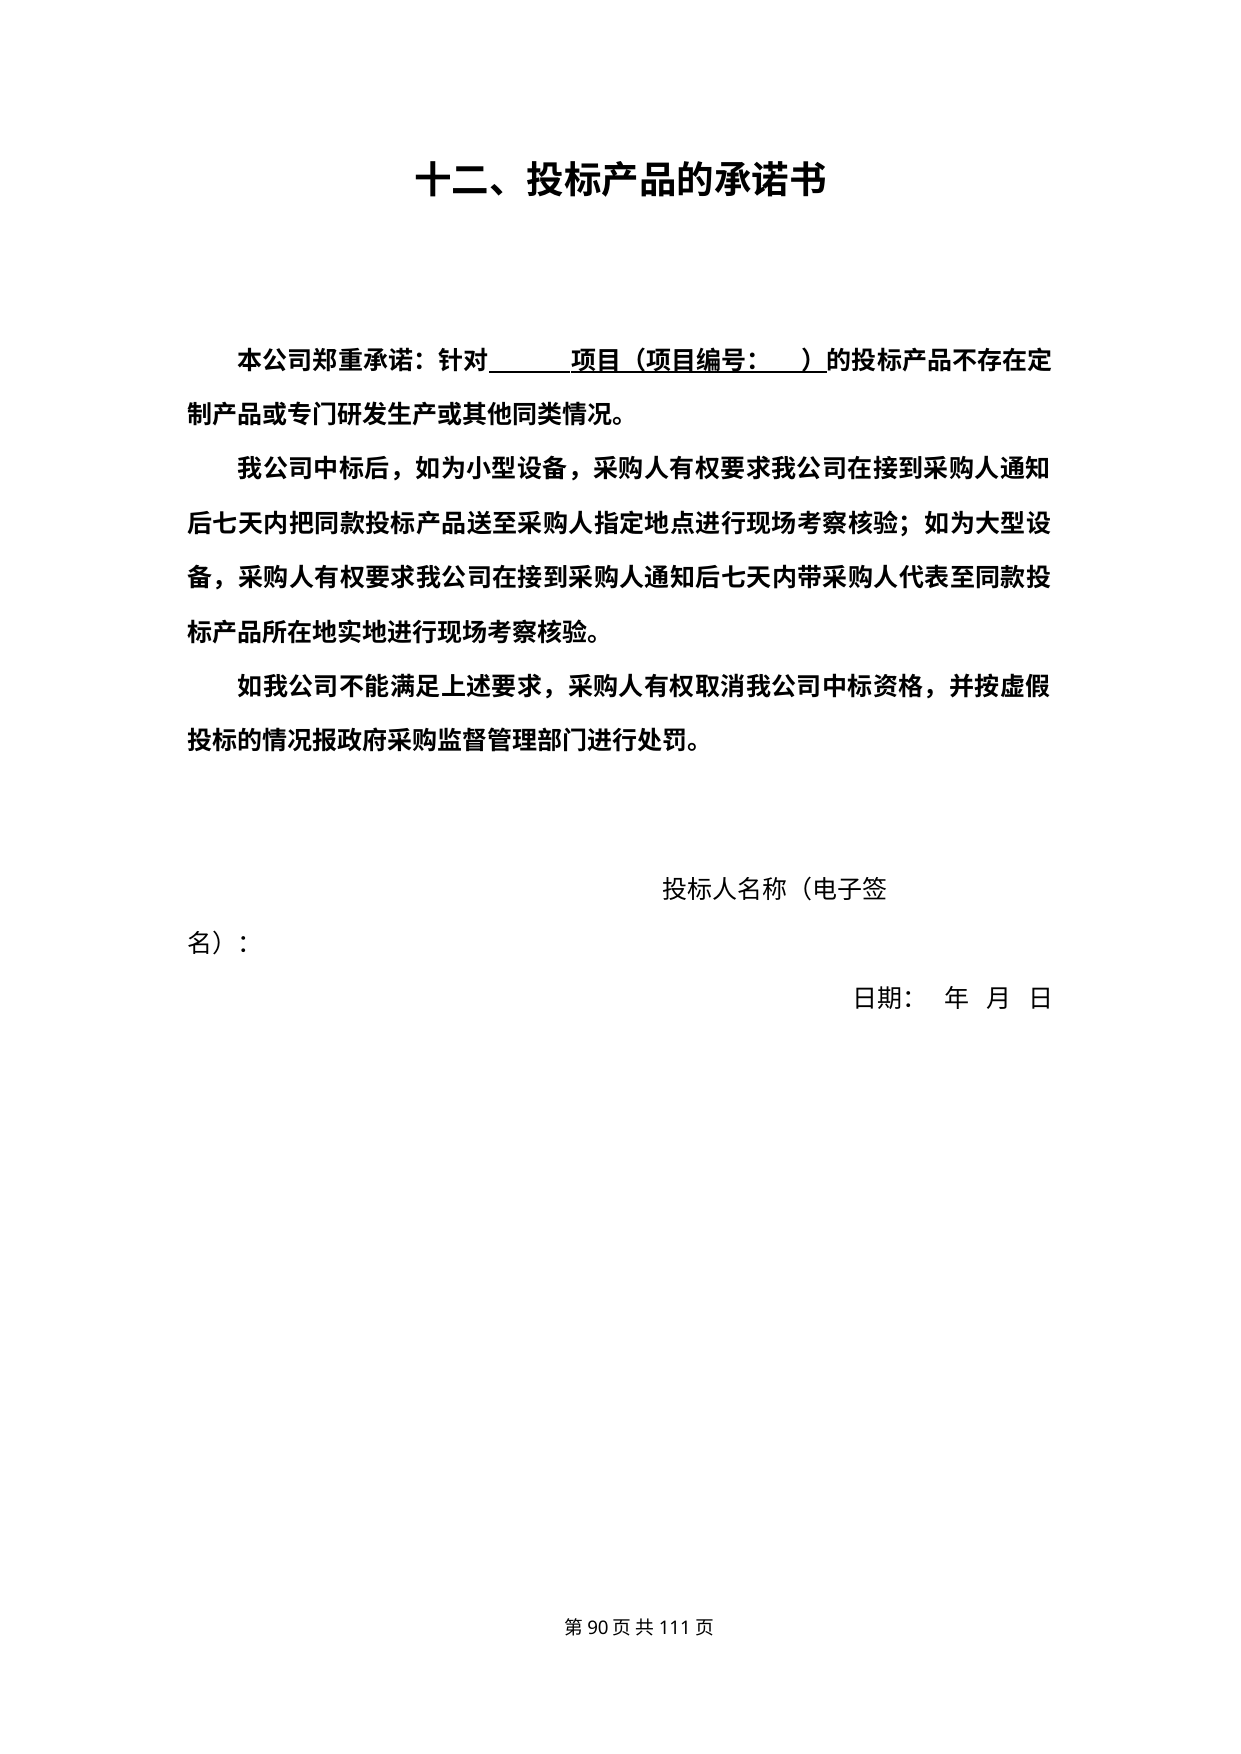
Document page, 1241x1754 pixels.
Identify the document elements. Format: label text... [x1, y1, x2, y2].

text 日期： 年 月 日 [187, 978, 1053, 1014]
text 我公司中标后，如为小型设备，采购人有权要求我公司在接到采购人通知后七天内把同款投标产品送至采购人指定地点进行现场考察核验；如为大型设备，采购人有权要求我公司在接到采购人通知后七天内带采购人代表至同款投标产品所在地实地进行现场考察核验。 [187, 449, 1053, 648]
text 本公司郑重承诺：针对 项目（项目编号： ）的投标产品不存在定制产品或专门研发生产或其他同类情况。 [187, 340, 1053, 431]
text 投标人名称（电子签名）： [187, 869, 936, 960]
text 如我公司不能满足上述要求，采购人有权取消我公司中标资格，并按虚假投标的情况报政府采购监督管理部门进行处罚。 [187, 666, 1053, 757]
subtitle 十二、投标产品的承诺书 [187, 150, 1053, 204]
